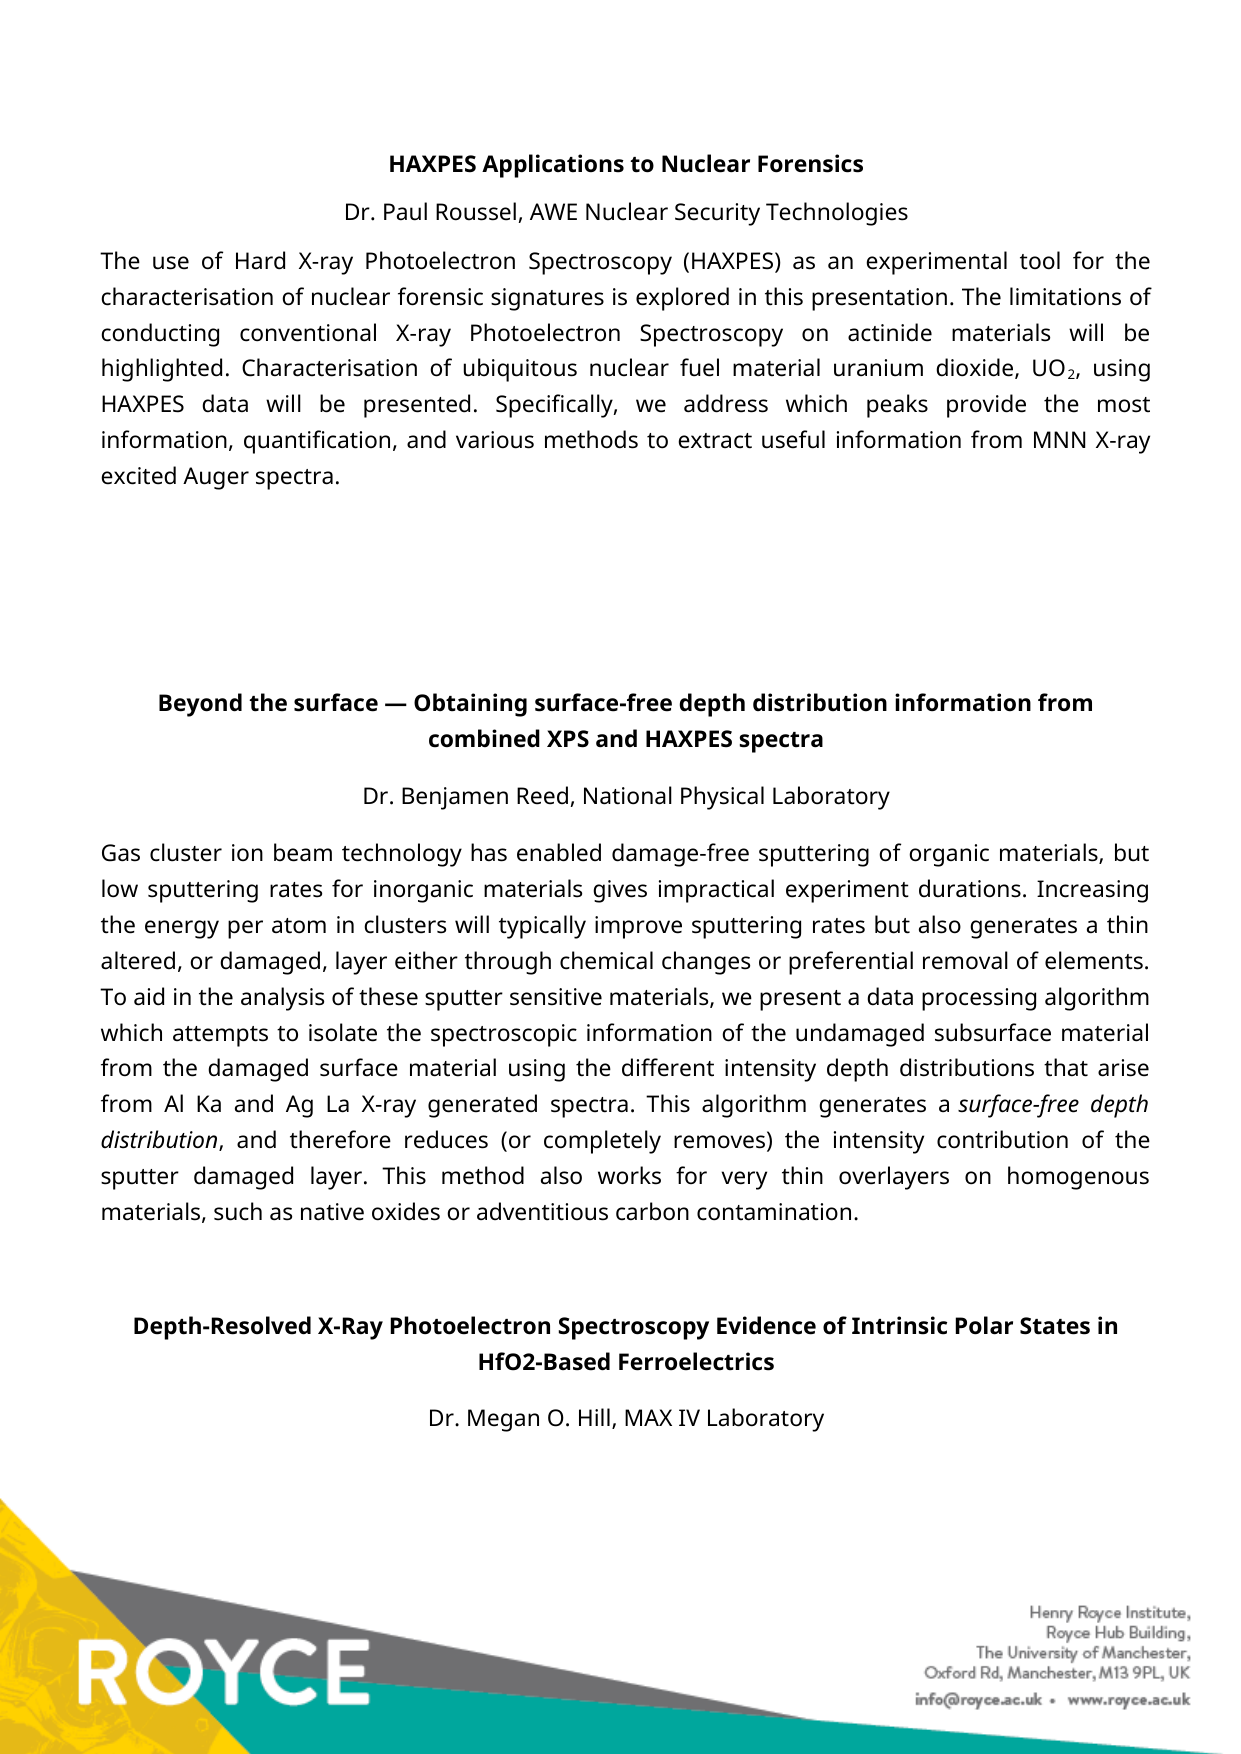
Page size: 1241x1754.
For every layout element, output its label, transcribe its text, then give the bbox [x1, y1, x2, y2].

text Gas cluster ion beam technology has enabled damage-free sputtering of organic materials, but low sputtering rates for inorganic materials gives impractical experiment durations. Increasing the energy per atom in clusters will typically improve sputtering rates but also generates a thin altered, or damaged, layer either through chemical changes or preferential removal of elements. To aid in the analysis of these sputter sensitive materials, we present a data processing algorithm which attempts to isolate the spectroscopic information of the undamaged subsurface material from the damaged surface material using the different intensity depth distributions that arise from Al Ka and Ag La X-ray generated spectra. This algorithm generates a surface-free depth distribution, and therefore reduces (or completely removes) the intensity contribution of the sputter damaged layer. This method also works for very thin overlayers on homogenous materials, such as native oxides or adventitious carbon contamination. [100, 837, 1152, 1227]
text The use of Hard X-ray Photoelectron Spectroscopy (HAXPES) as an experimental tool for the characterisation of nuclear forensic signatures is explored in this presentation. The limitations of conducting conventional X-ray Photoelectron Spectroscopy on actinide materials will be highlighted. Characterisation of ubiquitous nuclear fuel material uranium dioxide, UO2, using HAXPES data will be presented. Specifically, we address which peaks provide the most information, quantification, and various methods to extract useful information from MNN X-ray excited Auger spectra. [100, 244, 1152, 491]
text Dr. Paul Roussel, AWE Nuclear Security Technologies [100, 196, 1152, 227]
text HAXPES Applications to Nuclear Forensics [100, 148, 1152, 179]
picture [0, 1490, 1241, 1754]
text Dr. Megan O. Hill, MAX IV Laboratory [100, 1402, 1152, 1434]
text Beyond the surface — Obtaining surface-free depth distribution information from combined XPS and HAXPES spectra [100, 687, 1152, 754]
text Depth-Resolved X-Ray Photoelectron Spectroscopy Evidence of Intrinsic Polar States in HfO2-Based Ferroelectrics [100, 1310, 1152, 1377]
text Dr. Benjamen Reed, National Physical Laboratory [100, 780, 1152, 811]
